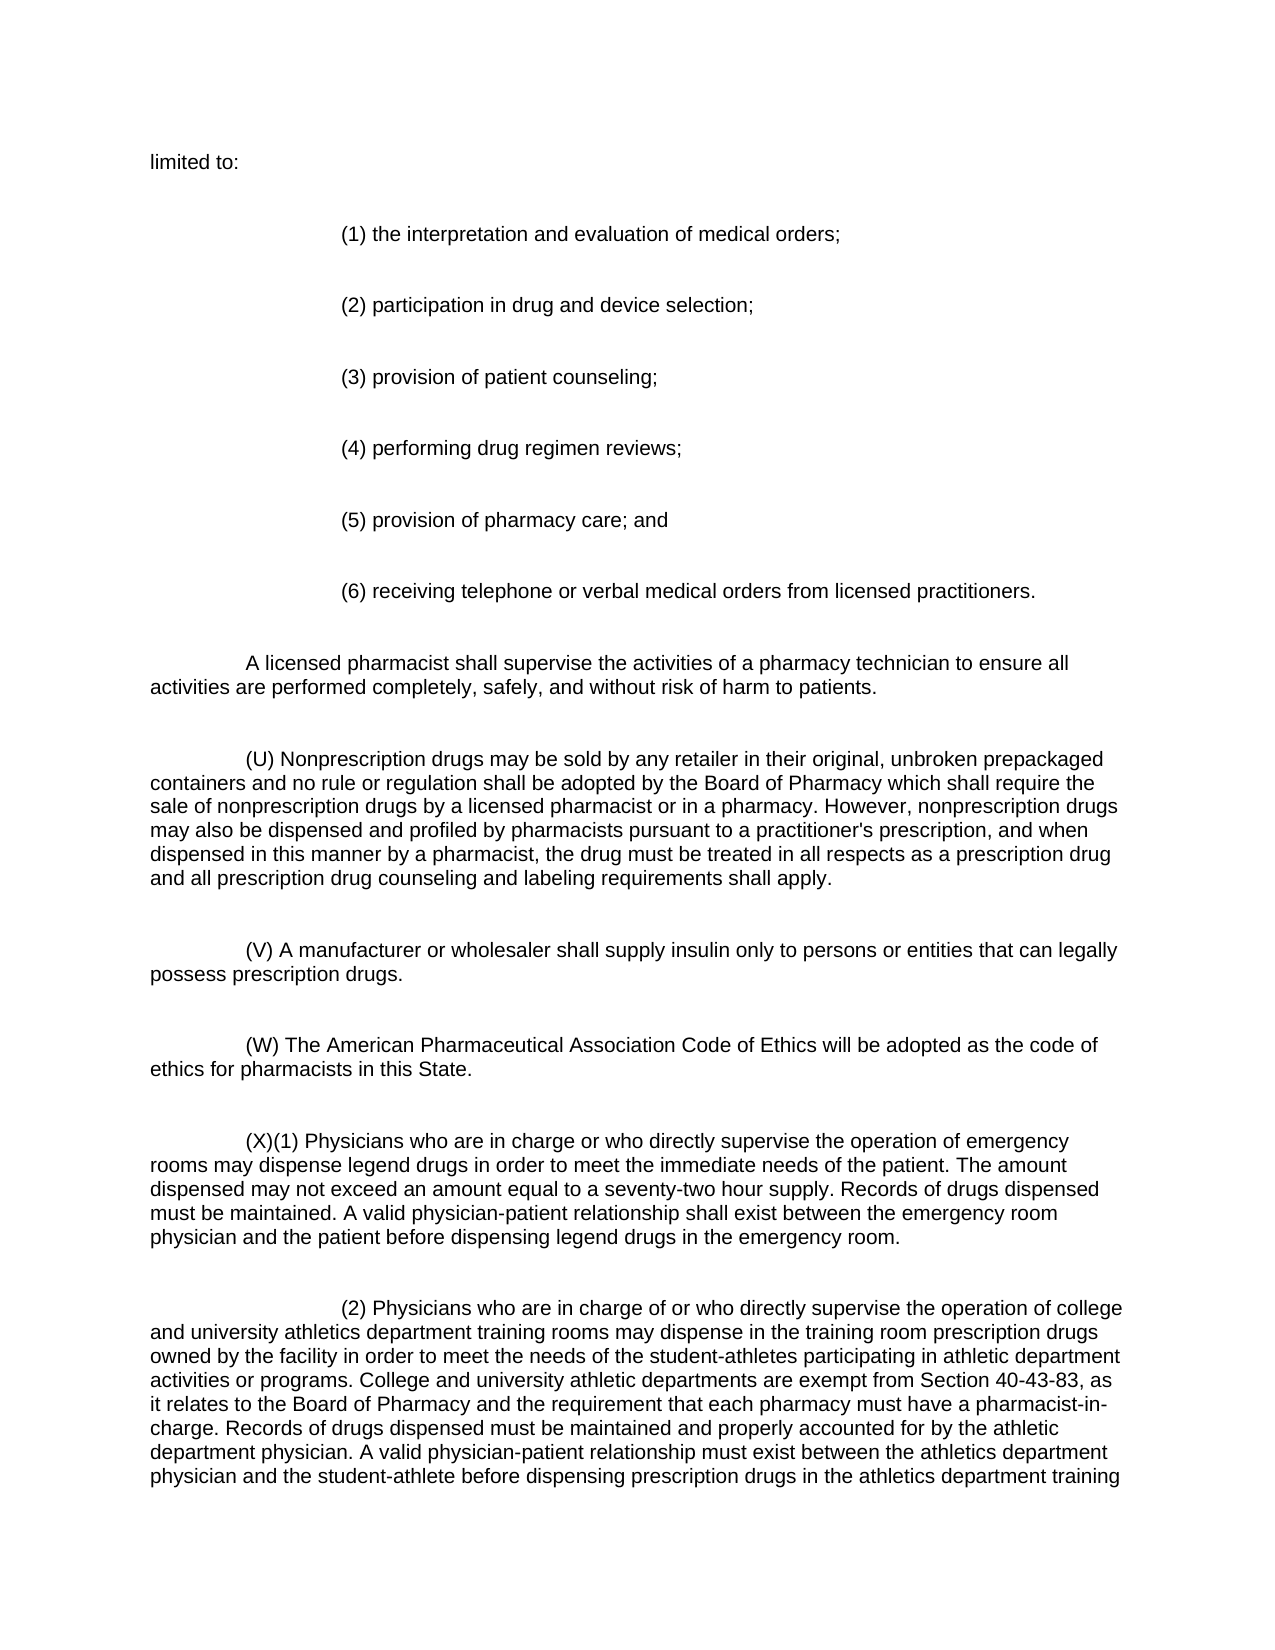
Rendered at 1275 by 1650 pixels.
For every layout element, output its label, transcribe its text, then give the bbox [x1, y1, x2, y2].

text (W) The American Pharmaceutical Association Code of Ethics will be adopted as the code of ethics for pharmacists in this State. [150, 1033, 1125, 1105]
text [150, 150, 1125, 198]
text (3) provision of patient counseling; [150, 365, 1125, 412]
text (V) A manufacturer or wholesaler shall supply insulin only to persons or entities that can legally possess prescription drugs. [150, 938, 1125, 1009]
text A licensed pharmacist shall supervise the activities of a pharmacy technician to ensure all activities are performed completely, safely, and without risk of harm to patients. [150, 651, 1125, 722]
text (5) provision of pharmacy care; and [150, 508, 1125, 555]
text (1) the interpretation and evaluation of medical orders; [150, 222, 1125, 269]
text (4) performing drug regimen reviews; [150, 436, 1125, 484]
text (6) receiving telephone or verbal medical orders from licensed practitioners. [150, 579, 1125, 627]
text (U) Nonprescription drugs may be sold by any retailer in their original, unbroken prepackaged containers and no rule or regulation shall be adopted by the Board of Pharmacy which shall require the sale of nonprescription drugs by a licensed pharmacist or in a pharmacy. However, nonprescription drugs may also be dispensed and profiled by pharmacists pursuant to a practitioner's prescription, and when dispensed in this manner by a pharmacist, the drug must be treated in all respects as a prescription drug and all prescription drug counseling and labeling requirements shall apply. [150, 746, 1125, 914]
text (X)(1) Physicians who are in charge or who directly supervise the operation of emergency rooms may dispense legend drugs in order to meet the immediate needs of the patient. The amount dispensed may not exceed an amount equal to a seventy-two hour supply. Records of drugs dispensed must be maintained. A valid physician-patient relationship shall exist between the emergency room physician and the patient before dispensing legend drugs in the emergency room. [150, 1129, 1125, 1272]
text (2) participation in drug and device selection; [150, 293, 1125, 341]
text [150, 1296, 1125, 1488]
